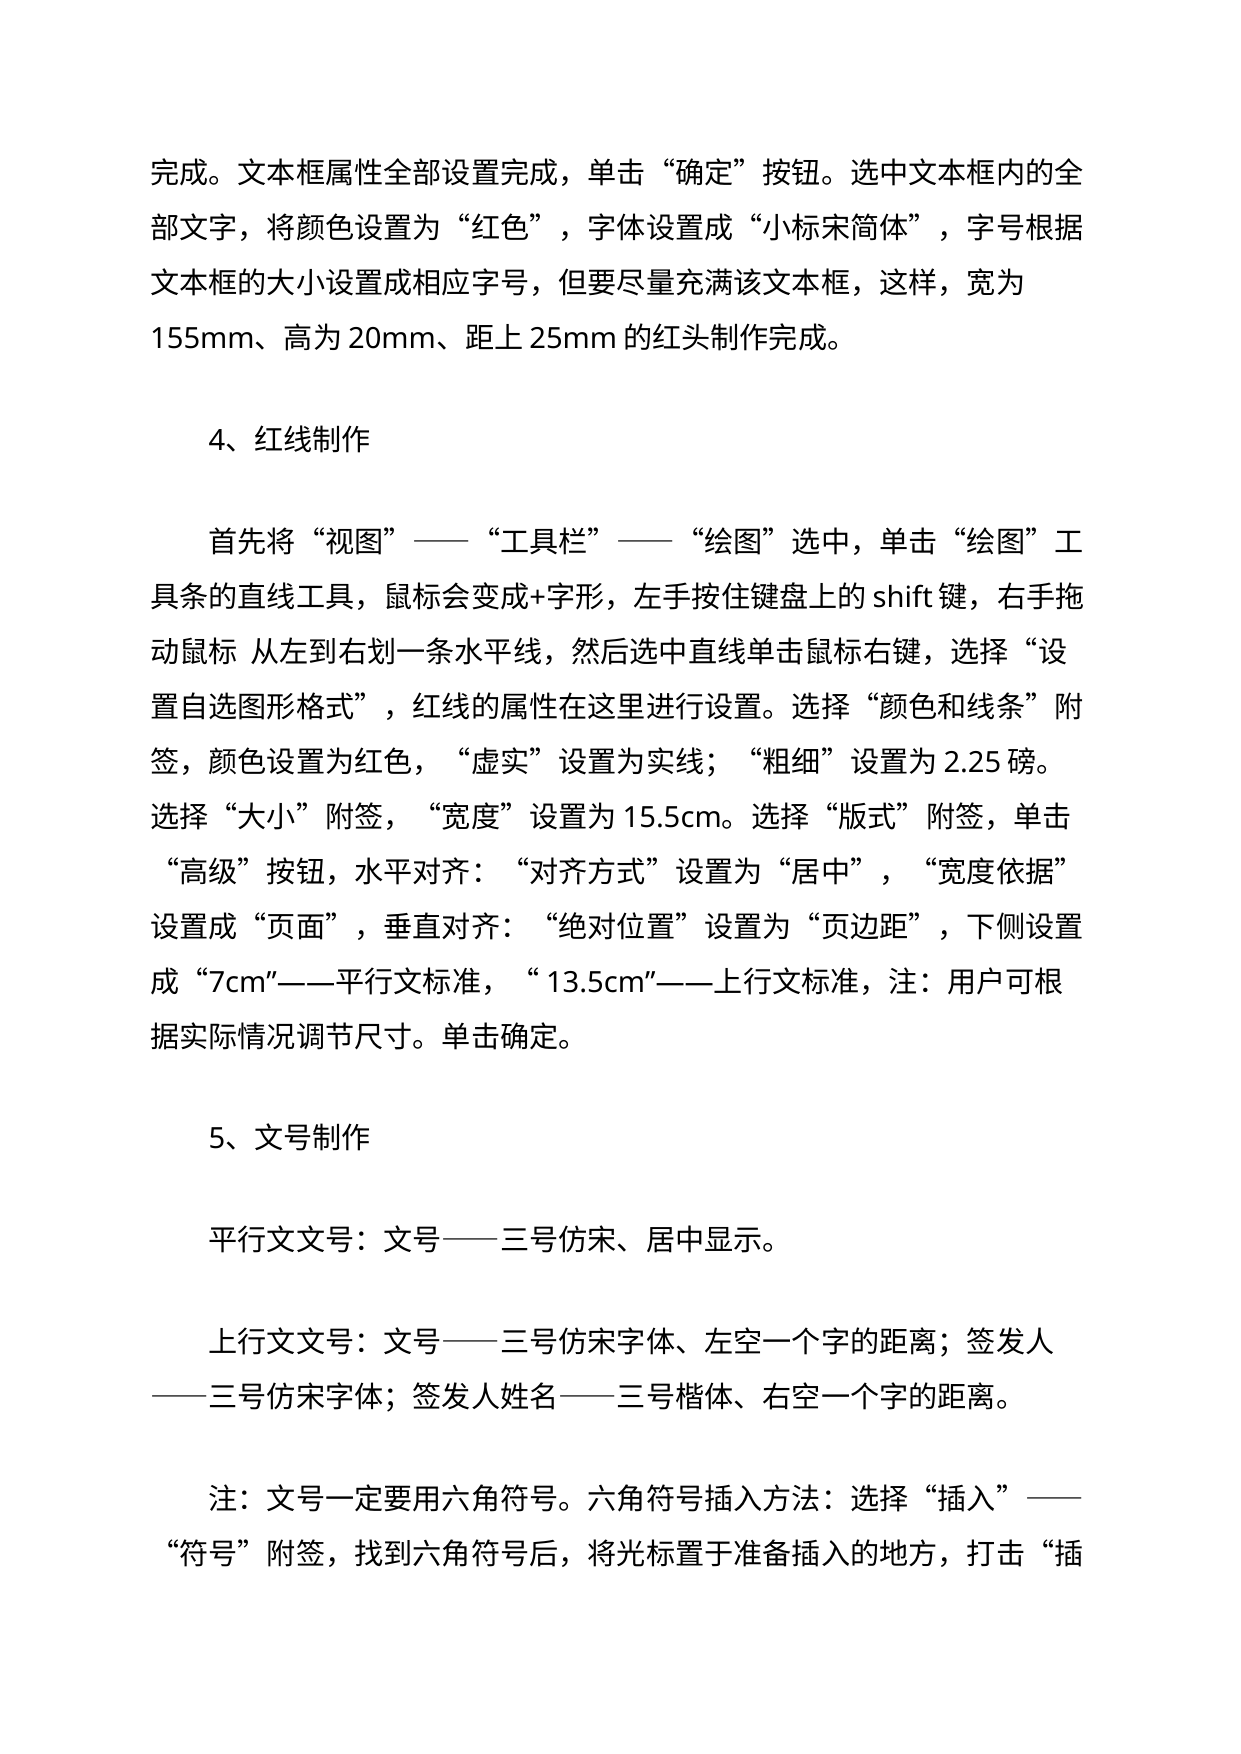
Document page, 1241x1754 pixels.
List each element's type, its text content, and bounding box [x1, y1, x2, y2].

text 4、红线制作 [150, 417, 1090, 459]
text 5、文号制作 [150, 1115, 1090, 1157]
text 上行文文号：文号——三号仿宋字体、左空一个字的距离；签发人——三号仿宋字体；签发人姓名——三号楷体、右空一个字的距离。 [150, 1319, 1090, 1416]
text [150, 150, 1090, 357]
text 首先将“视图”——“工具栏”——“绘图”选中，单击“绘图”工具条的直线工具，鼠标会变成+字形，左手按住键盘上的shift键，右手拖动鼠标 从左到右划一条水平线，然后选中直线单击鼠标右键，选择“设置自选图形格式”，红线的属性在这里进行设置。选择“颜色和线条”附签，颜色设置为红色，“虚实”设置为实线；“粗细”设置为2.25磅。选择“大小”附签，“宽度”设置为15.5cm。选择“版式”附签，单击“高级”按钮，水平对齐：“对齐方式”设置为“居中”，“宽度依据”设置成“页面”，垂直对齐：“绝对位置”设置为“页边距”，下侧设置成“7cm”——平行文标准，“ 13.5cm”——上行文标准，注：用户可根据实际情况调节尺寸。单击确定。 [150, 519, 1090, 1055]
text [150, 1475, 1090, 1572]
text 平行文文号：文号——三号仿宋、居中显示。 [150, 1217, 1090, 1259]
